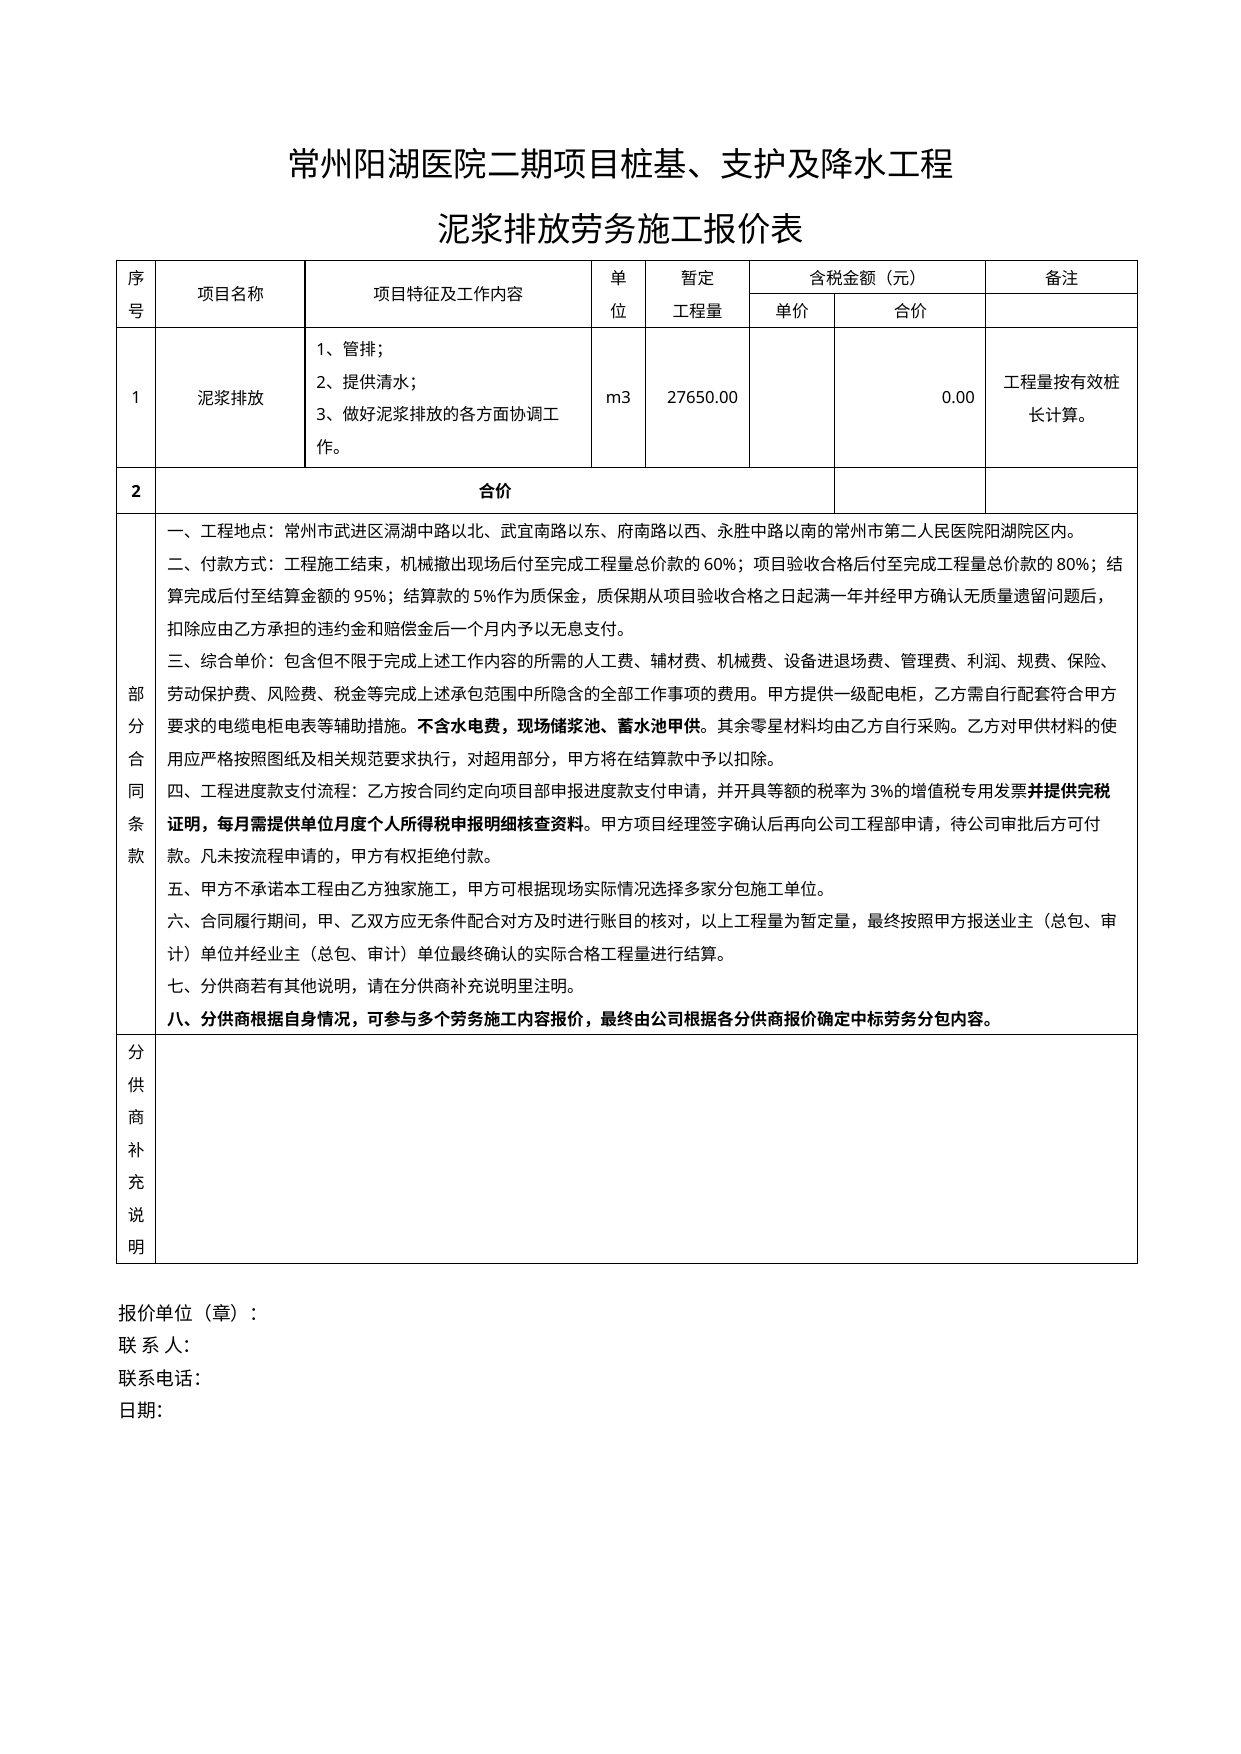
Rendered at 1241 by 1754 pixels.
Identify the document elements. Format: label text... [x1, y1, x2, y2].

table_cell 合价 [835, 294, 985, 327]
table_cell 部 分 合 同 条 款 [117, 514, 155, 1034]
table_header 项目名称 [156, 261, 304, 327]
text 常州阳湖医院二期项目桩基、支护及降水工程 [118, 129, 1122, 194]
table_cell [986, 468, 1137, 513]
text 联系电话： [118, 1361, 1122, 1393]
table_cell 1、管排； 2、提供清水； 3、做好泥浆排放的各方面协调工作。 [306, 328, 591, 467]
text 报价单位（章）： [118, 1296, 1122, 1328]
text 泥浆排放劳务施工报价表 [118, 194, 1122, 259]
table_header 项目特征及工作内容 [306, 261, 591, 327]
text 日期： [118, 1393, 1122, 1426]
table_cell 工程量按有效桩长计算。 [986, 328, 1137, 467]
table_header 备注 [986, 261, 1137, 293]
table_header 单位 [592, 261, 645, 327]
table_cell 单价 [750, 294, 834, 327]
table_header 含税金额（元） [750, 261, 985, 293]
table_cell 0.00 [835, 328, 985, 467]
table_cell [750, 328, 834, 467]
table_cell 1 [117, 328, 155, 467]
table_cell m3 [592, 328, 645, 467]
table_cell 2 [117, 468, 155, 513]
table_cell [835, 468, 985, 513]
table_header 暂定 工程量 [646, 261, 749, 327]
table_cell [156, 1035, 1137, 1262]
text 联 系 人： [118, 1328, 1122, 1361]
table_cell 27650.00 [646, 328, 749, 467]
table_cell 合价 [156, 468, 834, 513]
table_cell 分 供 商 补 充 说 明 [117, 1035, 155, 1262]
table_header 序 号 [117, 261, 155, 327]
table_cell [986, 294, 1137, 327]
table_cell 一、工程地点：常州市武进区滆湖中路以北、武宜南路以东、府南路以西、永胜中路以南的常州市第二人民医院阳湖院区内。 二、付款方式：工程施工结束，机械撤出现场后付至完成工程量总价款的60%；项目验收合格后付至完成工程量总价款的80%；结算完成后付至结算金额的95%；结算款的5%作为质保金，质保期从项目验收合格之日起满一年并经甲方确认无质量遗留问题后，扣除应由乙方承担的违约金和赔偿金后一个月内予以无息支付。 三、综合单价：包含但不限于完成上述工作内容的所需的人工费、辅材费、机械费、设备进退场费、管理费、利润、规费、保险、劳动保护费、风险费、税金等完成上述承包范围中所隐含的全部工作事项的费用。甲方提供一级配电柜，乙方需自行配套符合甲方要求的电缆电柜电表等辅助措施。不含水电费，现场储浆池、蓄水池甲供。其余零星材料均由乙方自行采购。乙方对甲供材料的使用应严格按照图纸及相关规范要求执行，对超用部分，甲方将在结算款中予以扣除。 四、工程进度款支付流程：乙方按合同约定向项目部申报进度款支付申请，并开具等额的税率为3%的增值税专用发票并提供完税证明，每月需提供单位月度个人所得税申报明细核查资料。甲方项目经理签字确认后再向公司工程部申请，待公司审批后方可付款。凡未按流程申请的，甲方有权拒绝付款。 五、甲方不承诺本工程由乙方独家施工，甲方可根据现场实际情况选择多家分包施工单位。 六、合同履行期间，甲、乙双方应无条件配合对方及时进行账目的核对，以上工程量为暂定量，最终按照甲方报送业主（总包、审计）单位并经业主（总包、审计）单位最终确认的实际合格工程量进行结算。 七、分供商若有其他说明，请在分供商补充说明里注明。 八、分供商根据自身情况，可参与多个劳务施工内容报价，最终由公司根据各分供商报价确定中标劳务分包内容。 [156, 514, 1137, 1034]
table_cell 泥浆排放 [156, 328, 304, 467]
